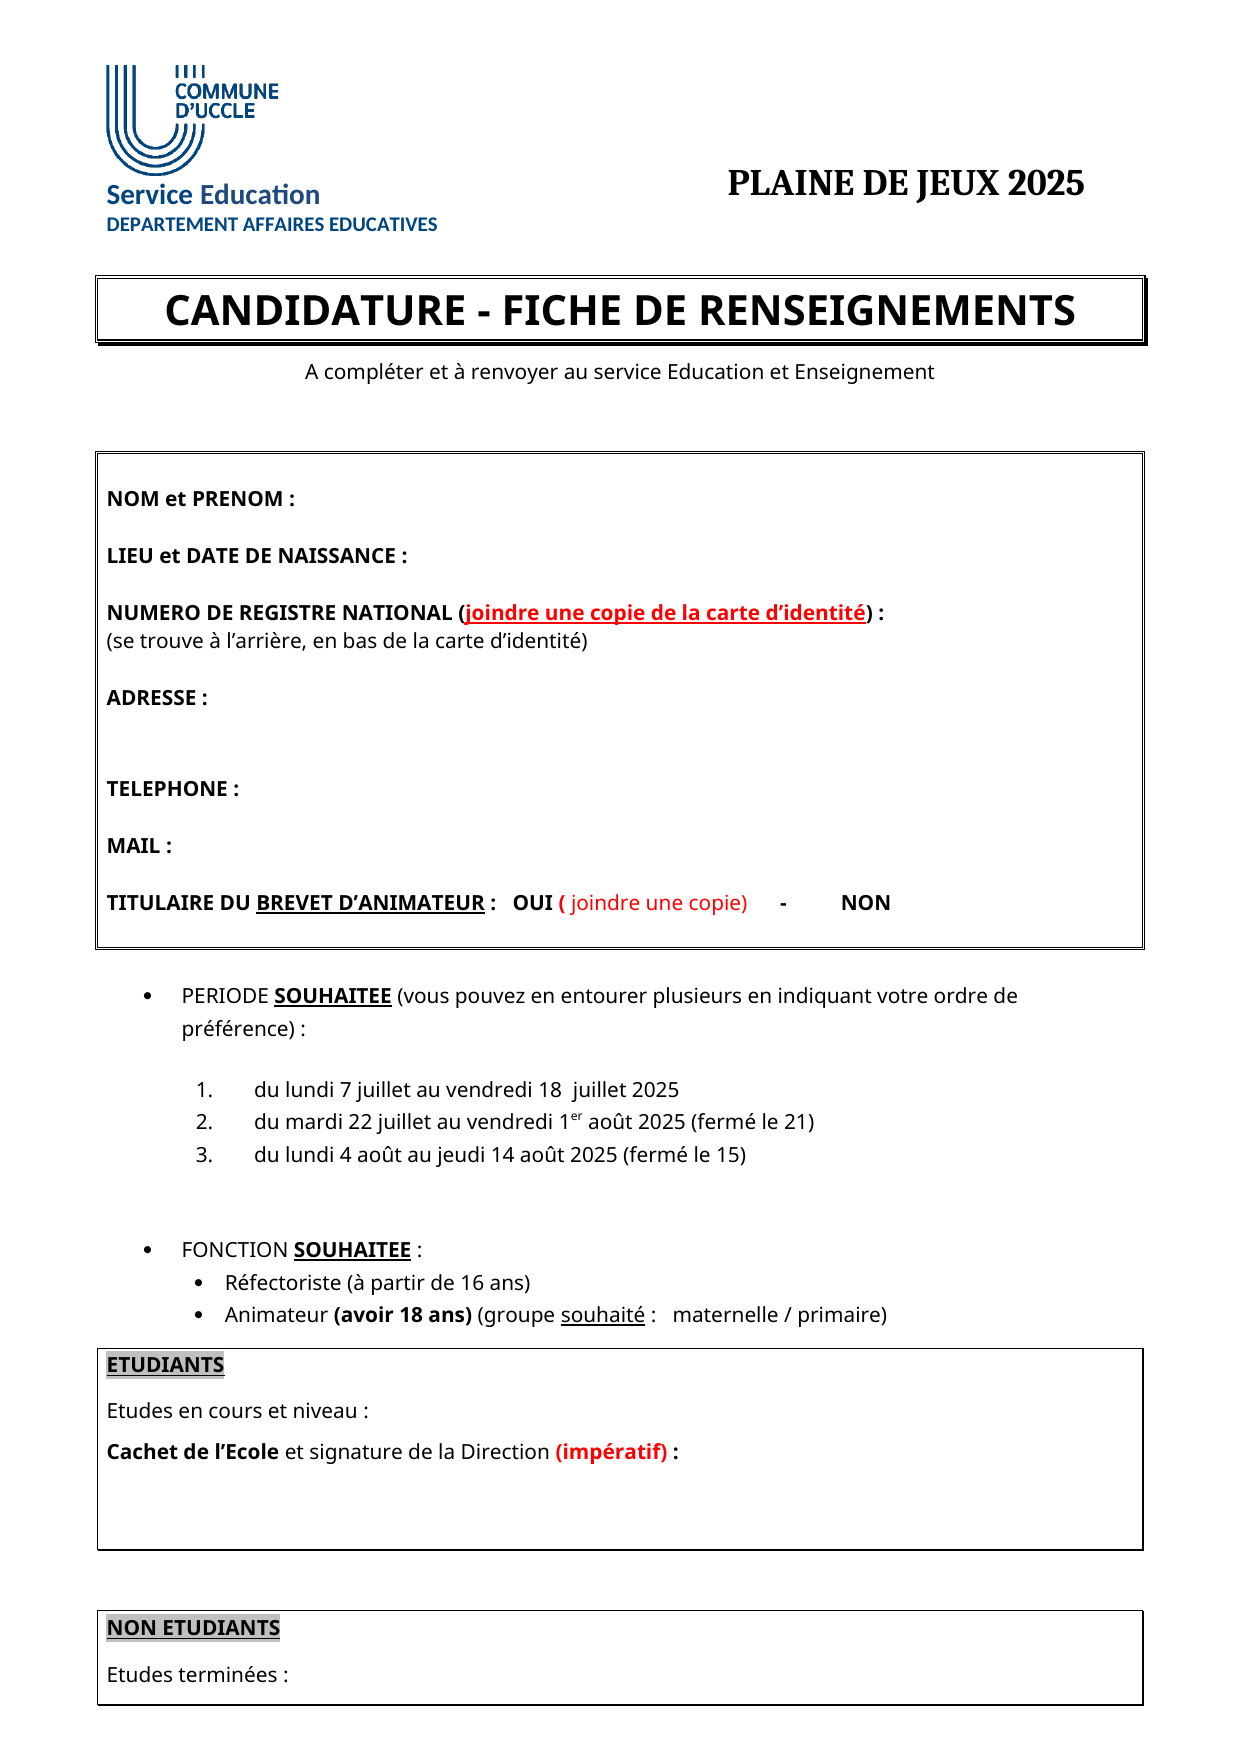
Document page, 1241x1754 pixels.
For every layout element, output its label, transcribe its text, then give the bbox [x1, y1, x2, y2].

text Etudes en cours et niveau : [106, 1397, 1134, 1425]
text DEPARTEMENT AFFAIRES EDUCATIVES [62, 212, 1134, 237]
list Animateur (avoir 18 ans) (groupe souhaité : maternelle / primaire) [195, 1300, 1149, 1329]
text NOM et PRENOM : [106, 484, 1134, 513]
list Réfectoriste (à partir de 16 ans) [195, 1268, 1134, 1296]
text TITULAIRE DU BREVET D’ANIMATEUR : OUI ( joindre une copie) - NON [106, 888, 1134, 917]
text NUMERO DE REGISTRE NATIONAL (joindre une copie de la carte d’identité) : [106, 598, 1134, 627]
list PERIODE SOUHAITEE (vous pouvez en entourer plusieurs en indiquant votre ordre de préférence) : [144, 981, 1134, 1042]
list du lundi 4 août au jeudi 14 août 2025 (fermé le 15) [188, 1140, 1134, 1168]
text LIEU et DATE DE NAISSANCE : [106, 541, 1134, 570]
subtitle NON ETUDIANTS [98, 1611, 1142, 1642]
text ADRESSE : [106, 683, 1134, 712]
list du mardi 22 juillet au vendredi 1er août 2025 (fermé le 21) [188, 1107, 1134, 1136]
subtitle A compléter et à renvoyer au service Education et Enseignement [106, 357, 1134, 386]
text (se trouve à l’arrière, en bas de la carte d’identité) [106, 627, 1134, 655]
subtitle CANDIDATURE - FICHE DE RENSEIGNEMENTS [98, 279, 1142, 339]
list FONCTION SOUHAITEE : [144, 1235, 1134, 1263]
text Cachet de l’Ecole et signature de la Direction (impératif) : [106, 1437, 1134, 1465]
list du lundi 7 juillet au vendredi 18 juillet 2025 [188, 1075, 1134, 1103]
text Service Education [62, 176, 1134, 212]
text TELEPHONE : [106, 774, 1134, 803]
text Etudes terminées : [106, 1660, 1134, 1688]
subtitle ETUDIANTS [98, 1349, 1142, 1379]
picture [106, 65, 279, 176]
text MAIL : [106, 831, 1134, 860]
